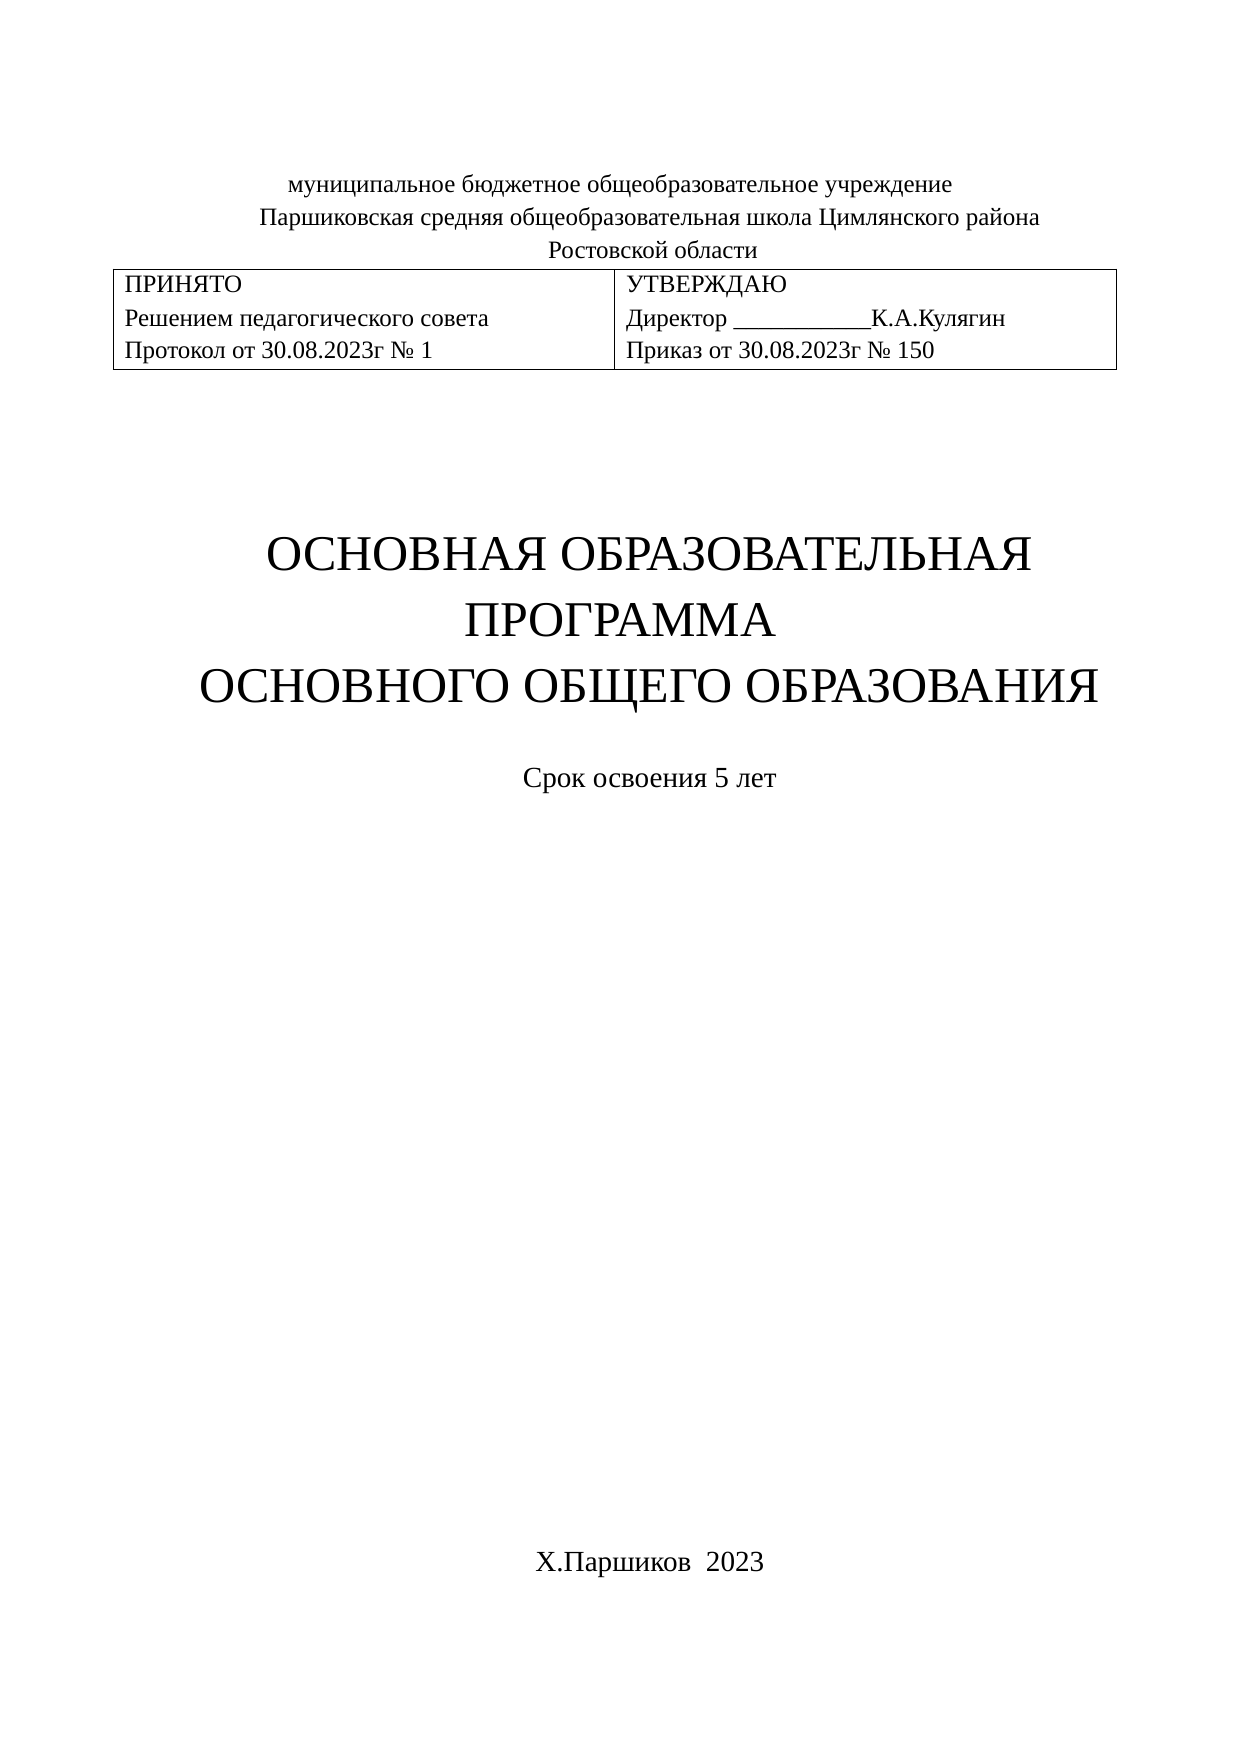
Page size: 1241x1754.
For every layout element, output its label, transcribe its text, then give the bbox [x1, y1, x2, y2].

text Срок освоения 5 лет [112, 760, 1128, 794]
table_header ПРИНЯТО Решением педагогического совета Протокол от 30.08.2023г № 1 [114, 270, 614, 369]
text Х.Паршиков 2023 [112, 1544, 1128, 1578]
table_header УТВЕРЖДАЮ Директор ___________К.А.Кулягин Приказ от 30.08.2023г № 150 [615, 270, 1116, 369]
text ОСНОВНАЯ ОБРАЗОВАТЕЛЬНАЯ ПРОГРАММА [112, 523, 1128, 647]
text Ростовской области [112, 236, 1128, 264]
text ОСНОВНОГО ОБЩЕГО ОБРАЗОВАНИЯ [112, 656, 1128, 713]
text муниципальное бюджетное общеобразовательное учреждение [112, 169, 1128, 198]
text Паршиковская средняя общеобразовательная школа Цимлянского района [112, 202, 1128, 231]
